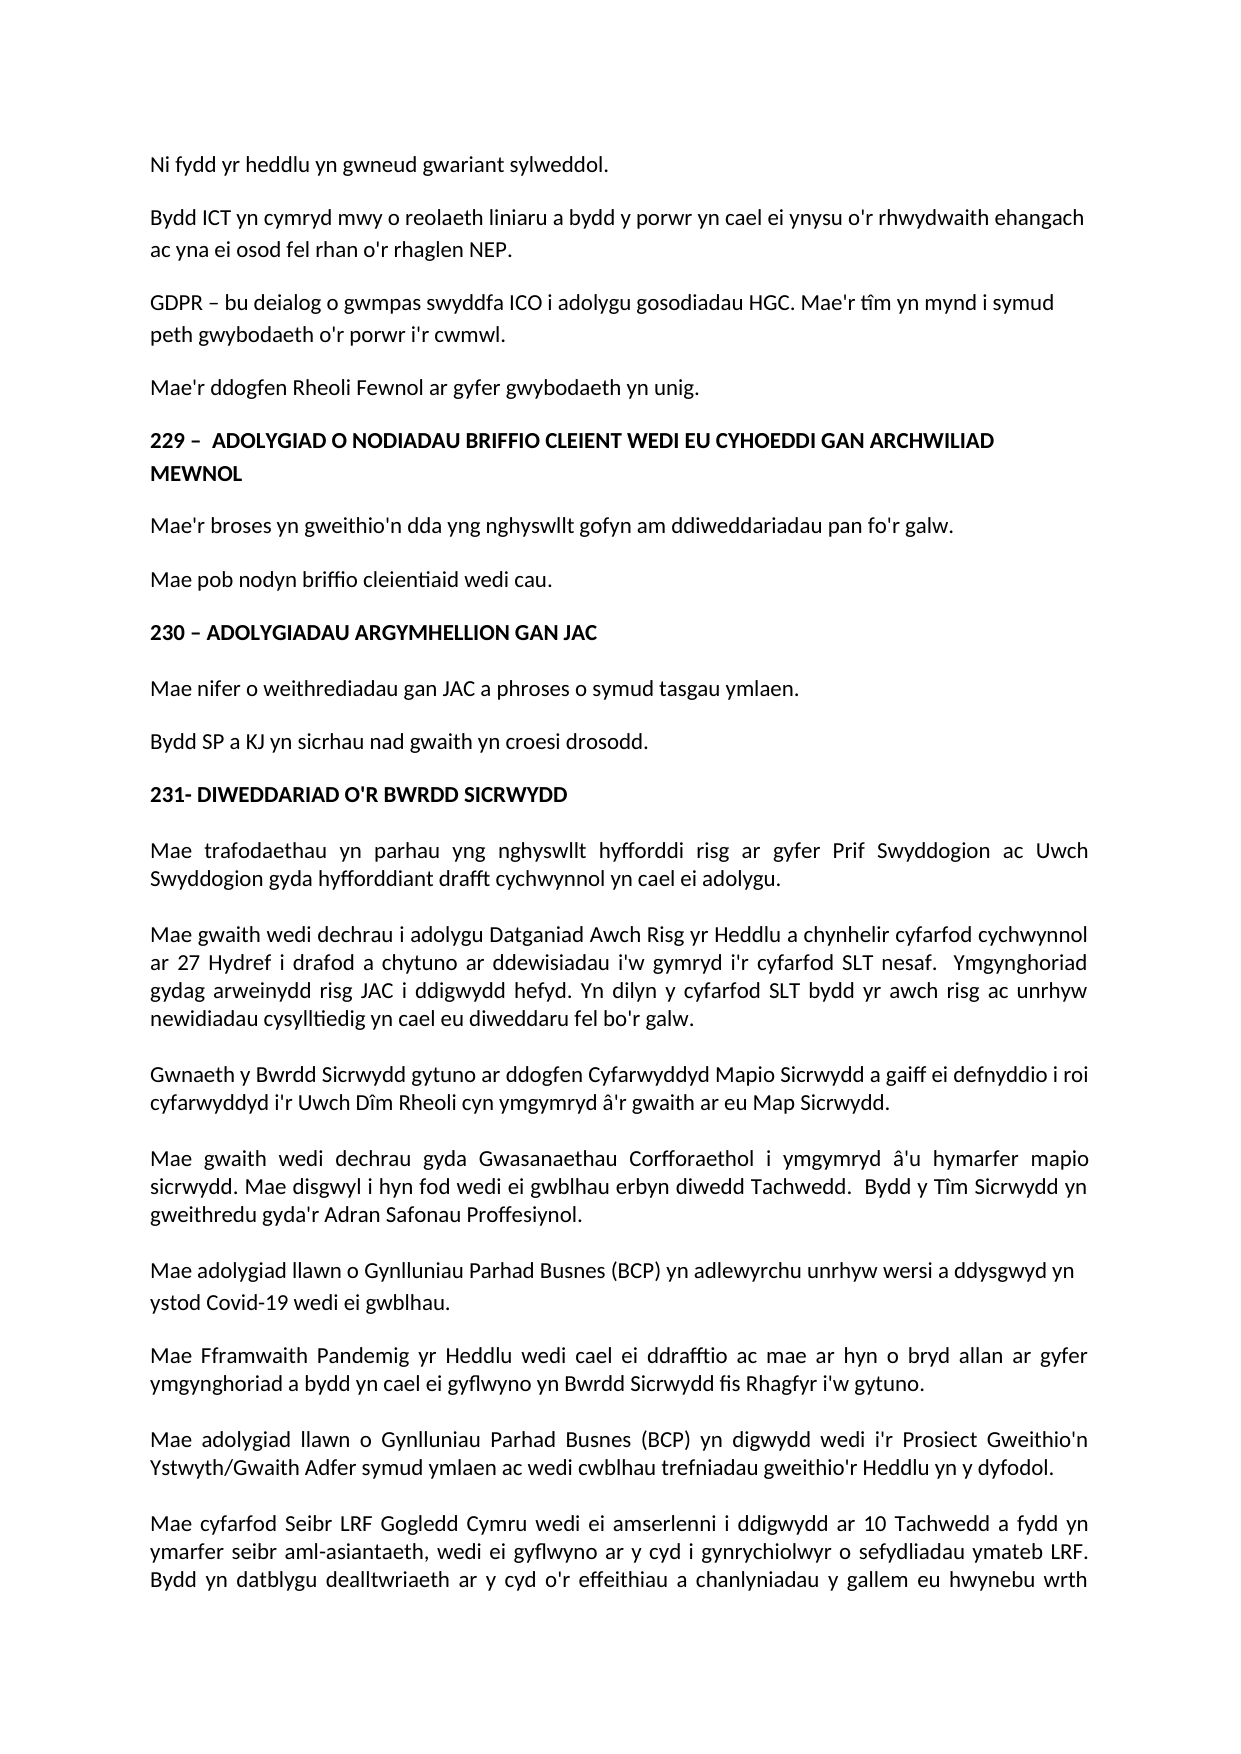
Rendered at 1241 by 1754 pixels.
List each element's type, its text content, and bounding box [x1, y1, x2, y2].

text Gwnaeth y Bwrdd Sicrwydd gytuno ar ddogfen Cyfarwyddyd Mapio Sicrwydd a gaiff ei defnyddio i roi cyfarwyddyd i'r Uwch Dîm Rheoli cyn ymgymryd â'r gwaith ar eu Map Sicrwydd. [150, 1060, 1090, 1116]
text 230 – ADOLYGIADAU ARGYMHELLION GAN JAC [150, 618, 1090, 646]
text Bydd SP a KJ yn sicrhau nad gwaith yn croesi drosodd. [150, 727, 1090, 755]
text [150, 1509, 1090, 1593]
text Mae'r broses yn gweithio'n dda yng nghyswllt gofyn am ddiweddariadau pan fo'r galw. [150, 512, 1090, 540]
text Mae pob nodyn briffio cleientiaid wedi cau. [150, 565, 1090, 593]
text Ni fydd yr heddlu yn gwneud gwariant sylweddol. [150, 150, 1090, 178]
text Mae nifer o weithrediadau gan JAC a phroses o symud tasgau ymlaen. [150, 674, 1090, 702]
text Mae gwaith wedi dechrau gyda Gwasanaethau Corfforaethol i ymgymryd â'u hymarfer mapio sicrwydd. Mae disgwyl i hyn fod wedi ei gwblhau erbyn diwedd Tachwedd. Bydd y Tîm Sicrwydd yn gweithredu gyda'r Adran Safonau Proffesiynol. [150, 1144, 1090, 1228]
text Mae trafodaethau yn parhau yng nghyswllt hyfforddi risg ar gyfer Prif Swyddogion ac Uwch Swyddogion gyda hyfforddiant drafft cychwynnol yn cael ei adolygu. [150, 836, 1090, 892]
text GDPR – bu deialog o gwmpas swyddfa ICO i adolygu gosodiadau HGC. Mae'r tîm yn mynd i symud peth gwybodaeth o'r porwr i'r cwmwl. [150, 288, 1090, 348]
text 229 – ADOLYGIAD O NODIADAU BRIFFIO CLEIENT WEDI EU CYHOEDDI GAN ARCHWILIAD MEWNOL [150, 426, 1090, 487]
text Mae'r ddogfen Rheoli Fewnol ar gyfer gwybodaeth yn unig. [150, 373, 1090, 401]
text Mae gwaith wedi dechrau i adolygu Datganiad Awch Risg yr Heddlu a chynhelir cyfarfod cychwynnol ar 27 Hydref i drafod a chytuno ar ddewisiadau i'w gymryd i'r cyfarfod SLT nesaf. Ymgynghoriad gydag arweinydd risg JAC i ddigwydd hefyd. Yn dilyn y cyfarfod SLT bydd yr awch risg ac unrhyw newidiadau cysylltiedig yn cael eu diweddaru fel bo'r galw. [150, 920, 1090, 1032]
text Mae adolygiad llawn o Gynlluniau Parhad Busnes (BCP) yn adlewyrchu unrhyw wersi a ddysgwyd yn ystod Covid-19 wedi ei gwblhau. [150, 1256, 1090, 1316]
text 231- DIWEDDARIAD O'R BWRDD SICRWYDD [150, 780, 1090, 808]
text Bydd ICT yn cymryd mwy o reolaeth liniaru a bydd y porwr yn cael ei ynysu o'r rhwydwaith ehangach ac yna ei osod fel rhan o'r rhaglen NEP. [150, 203, 1090, 263]
text Mae adolygiad llawn o Gynlluniau Parhad Busnes (BCP) yn digwydd wedi i'r Prosiect Gweithio'n Ystwyth/Gwaith Adfer symud ymlaen ac wedi cwblhau trefniadau gweithio'r Heddlu yn y dyfodol. [150, 1425, 1090, 1481]
text Mae Fframwaith Pandemig yr Heddlu wedi cael ei ddrafftio ac mae ar hyn o bryd allan ar gyfer ymgynghoriad a bydd yn cael ei gyflwyno yn Bwrdd Sicrwydd fis Rhagfyr i'w gytuno. [150, 1341, 1090, 1397]
